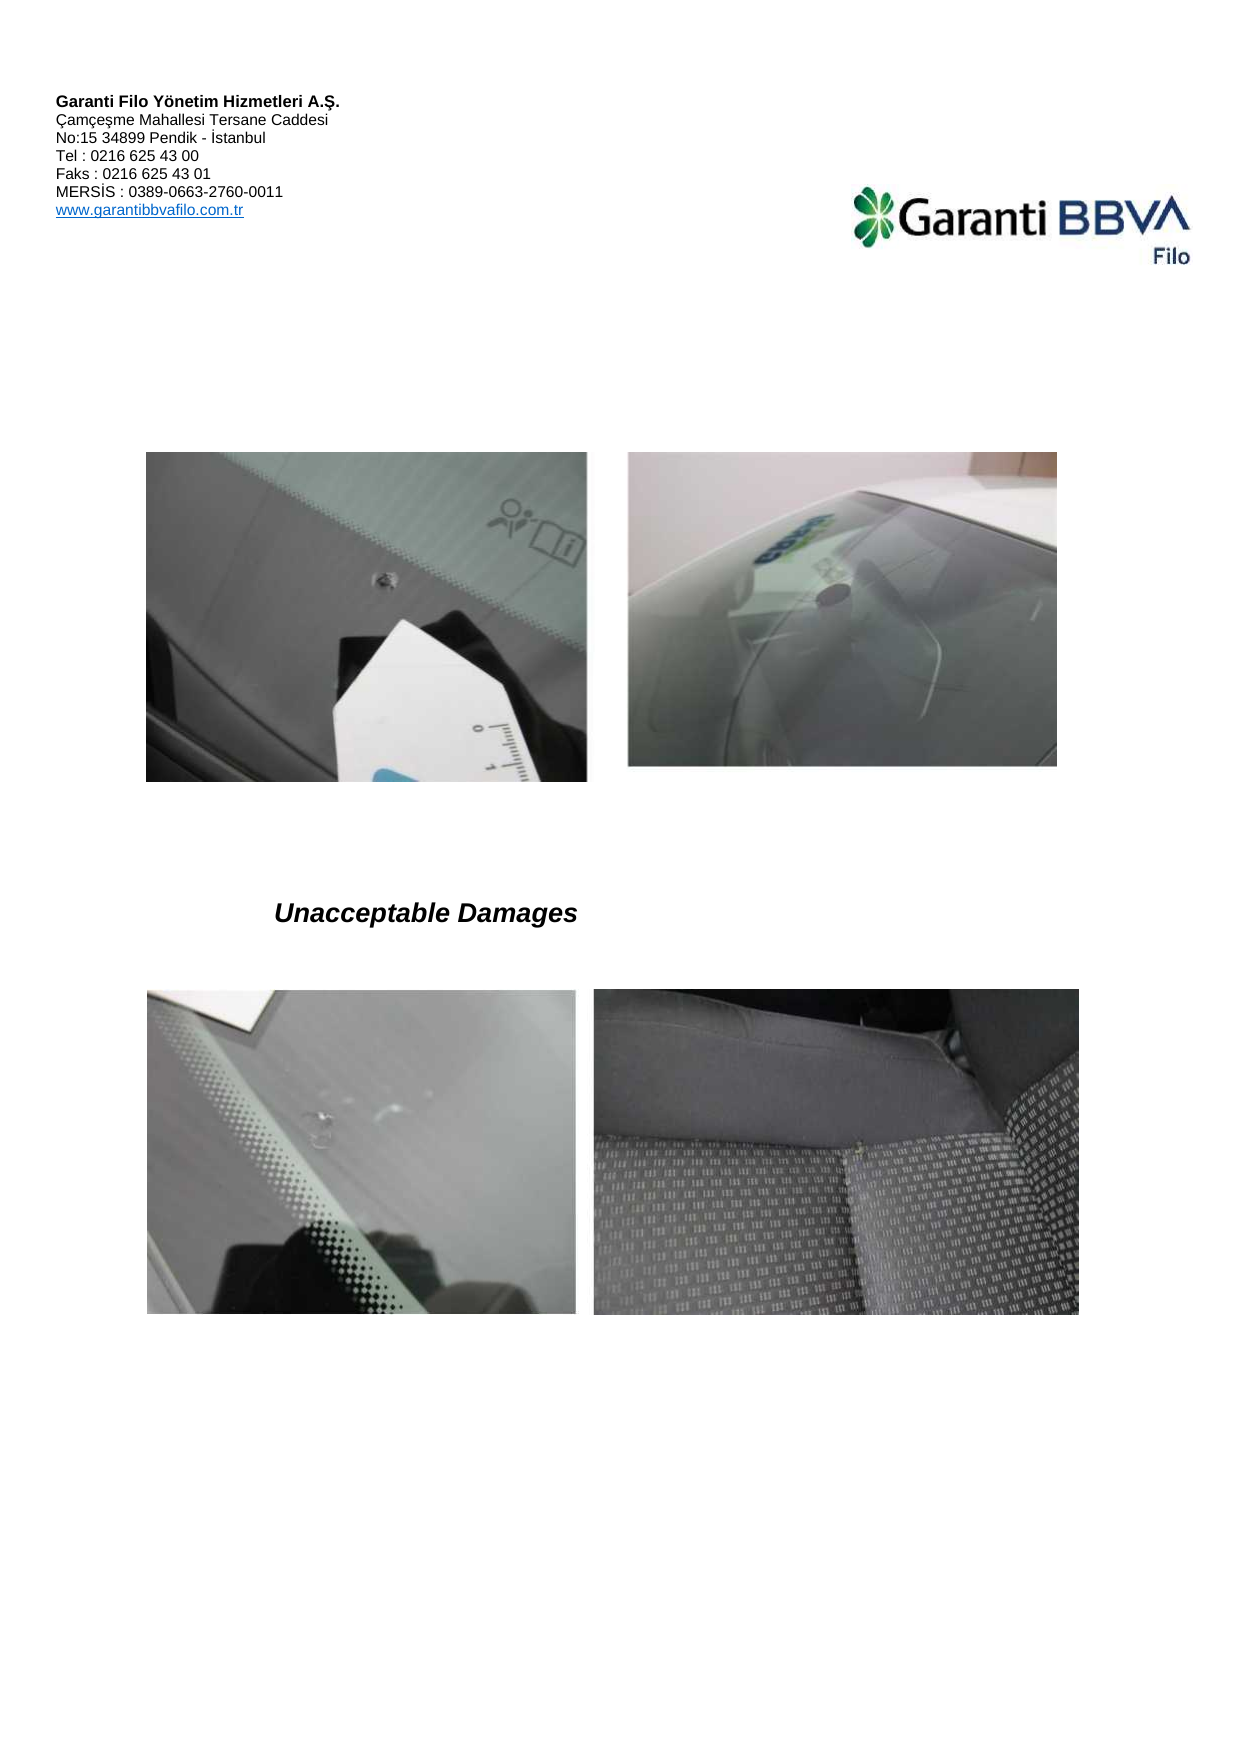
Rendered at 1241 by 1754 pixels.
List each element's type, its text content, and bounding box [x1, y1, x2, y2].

picture [147, 989, 1079, 1315]
text Çamçeşme Mahallesi Tersane Caddesi No:15 34899 Pendik - İstanbul [56, 111, 344, 147]
text Tel : 0216 625 43 00 [56, 147, 344, 165]
text www.garantibbvafilo.com.tr [56, 201, 597, 219]
text Faks : 0216 625 43 01 [56, 165, 344, 183]
picture [146, 452, 1057, 782]
text Garanti Filo Yönetim Hizmetleri A.Ş. [56, 92, 597, 111]
picture [851, 184, 1193, 268]
text Unacceptable Damages [56, 901, 578, 928]
text MERSİS : 0389-0663-2760-0011 [56, 183, 344, 201]
